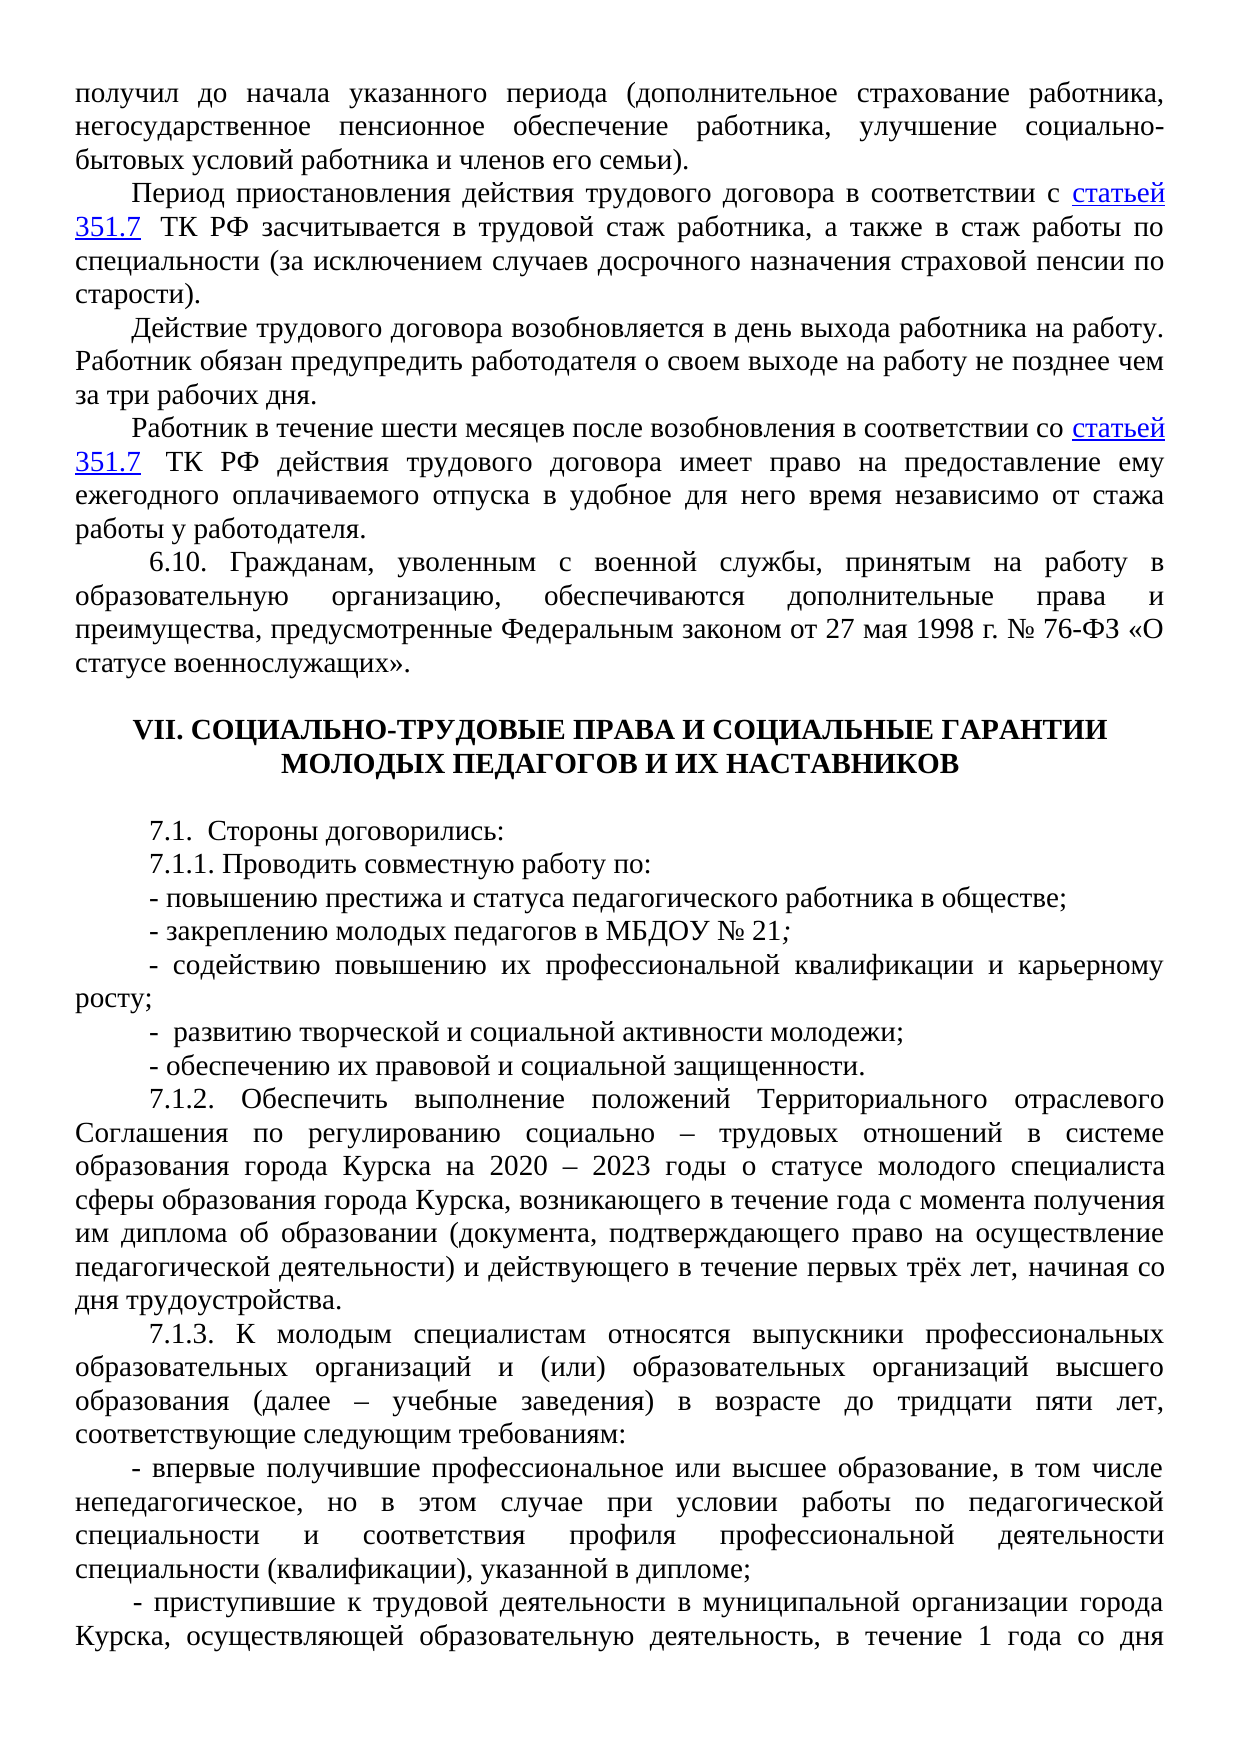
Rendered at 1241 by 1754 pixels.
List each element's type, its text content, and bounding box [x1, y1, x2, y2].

text - впервые получившие профессиональное или высшее образование, в том числе непедагогическое, но в этом случае при условии работы по педагогической специальности и соответствия профиля профессиональной деятельности специальности (квалификации), указанной в дипломе; [75, 1450, 1165, 1584]
text 6.10. Гражданам, уволенным с военной службы, принятым на работу в образовательную организацию, обеспечиваются дополнительные права и преимущества, предусмотренные Федеральным законом от 27 мая 1998 г. № 76-ФЗ «О статусе военнослужащих». [75, 544, 1165, 679]
text 7.1.1. Проводить совместную работу по: [75, 846, 1165, 880]
text Работник в течение шести месяцев после возобновления в соответствии со статьей 351.7 ТК РФ действия трудового договора имеет право на предоставление ему ежегодного оплачиваемого отпуска в удобное для него время независимо от стажа работы у работодателя. [75, 410, 1165, 544]
text - содействию повышению их профессиональной квалификации и карьерному росту; [75, 947, 1165, 1014]
text 7.1. Стороны договорились: [75, 813, 1165, 846]
text - повышению престижа и статуса педагогического работника в обществе; [75, 880, 1165, 913]
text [75, 1584, 1165, 1651]
text VII. СОЦИАЛЬНО-ТРУДОВЫЕ ПРАВА И СОЦИАЛЬНЫЕ ГАРАНТИИ МОЛОДЫХ ПЕДАГОГОВ И ИХ НАСТАВНИКОВ [75, 712, 1165, 779]
text - развитию творческой и социальной активности молодежи; [75, 1014, 1165, 1048]
text Период приостановления действия трудового договора в соответствии с статьей 351.7 ТК РФ засчитывается в трудовой стаж работника, а также в стаж работы по специальности (за исключением случаев досрочного назначения страховой пенсии по старости). [75, 176, 1165, 310]
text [75, 75, 1165, 176]
text 7.1.2. Обеспечить выполнение положений Территориального отраслевого Соглашения по регулированию социально – трудовых отношений в системе образования города Курска на 2020 – 2023 годы о статусе молодого специалиста сферы образования города Курска, возникающего в течение года с момента получения им диплома об образовании (документа, подтверждающего право на осуществление педагогической деятельности) и действующего в течение первых трёх лет, начиная со дня трудоустройства. [75, 1282, 1165, 1316]
text Действие трудового договора возобновляется в день выхода работника на работу. Работник обязан предупредить работодателя о своем выходе на работу не позднее чем за три рабочих дня. [75, 310, 1165, 410]
text - обеспечению их правовой и социальной защищенности. [75, 1048, 1165, 1081]
text - закреплению молодых педагогов в МБДОУ № 21; [75, 913, 1165, 947]
text 7.1.3. К молодым специалистам относятся выпускники профессиональных образовательных организаций и (или) образовательных организаций высшего образования (далее – учебные заведения) в возрасте до тридцати пяти лет, соответствующие следующим требованиям: [75, 1316, 1165, 1450]
text 7.1.2. Обеспечить выполнение положений Территориального отраслевого Соглашения по регулированию социально – трудовых отношений в системе образования города Курска на 2020 – 2023 годы о статусе молодого специалиста сферы образования города Курска, возникающего в течение года с момента получения им диплома об образовании (документа, подтверждающего право на осуществление педагогической деятельности) и действующего в течение первых трёх лет, начиная со дня трудоустройства. [75, 1081, 1165, 1215]
